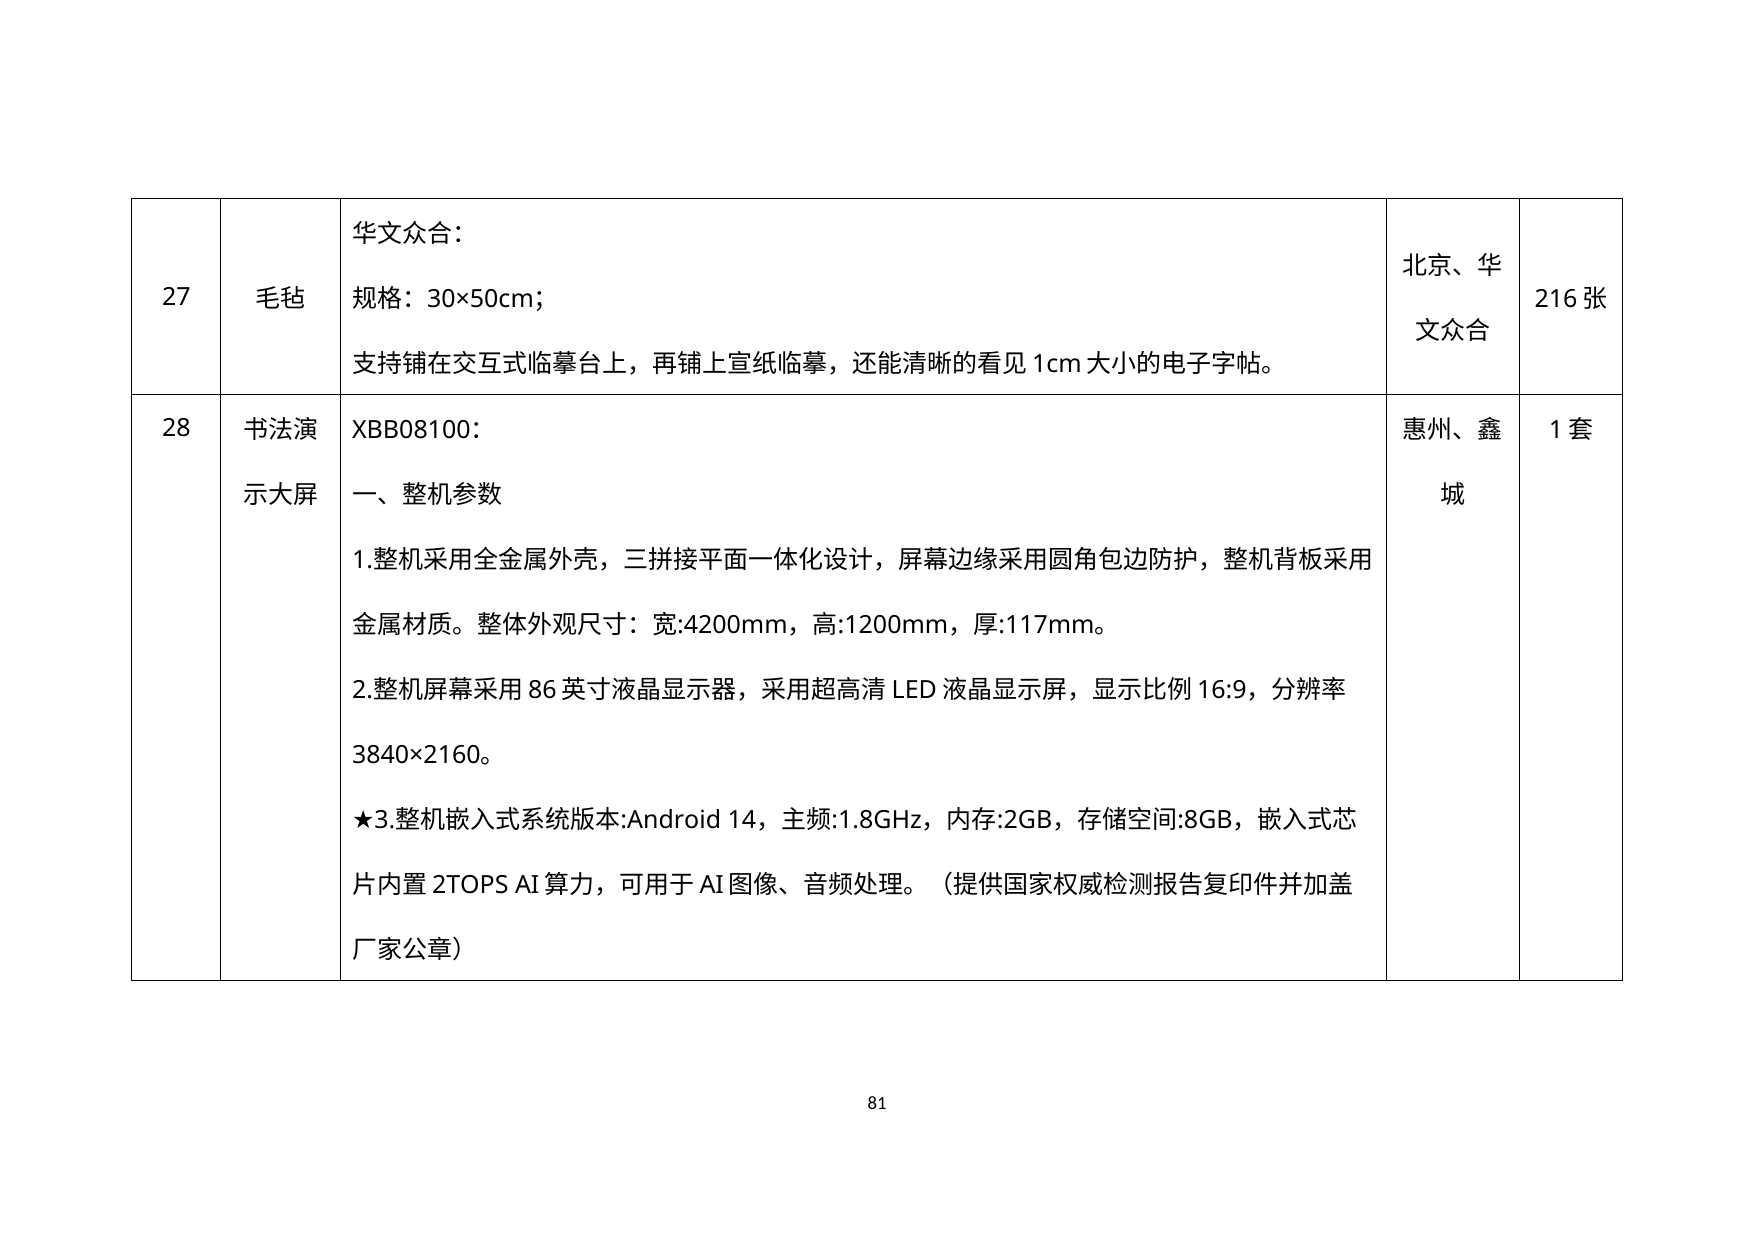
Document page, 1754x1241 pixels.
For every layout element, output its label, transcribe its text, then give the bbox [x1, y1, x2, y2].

table_cell 27 [132, 199, 220, 394]
table_cell 28 [132, 395, 220, 980]
table_cell 216张 [1520, 199, 1622, 394]
table_cell 毛毡 [221, 199, 340, 394]
table_cell 北京、华文众合 [1387, 199, 1519, 394]
table_cell 惠州、鑫城 [1387, 395, 1519, 980]
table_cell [341, 395, 1386, 980]
table_cell 1套 [1520, 395, 1622, 980]
table_cell 华文众合： 规格：30×50cm； 支持铺在交互式临摹台上，再铺上宣纸临摹，还能清晰的看见1cm大小的电子字帖。 [341, 199, 1386, 394]
table_cell 书法演示大屏 [221, 395, 340, 980]
